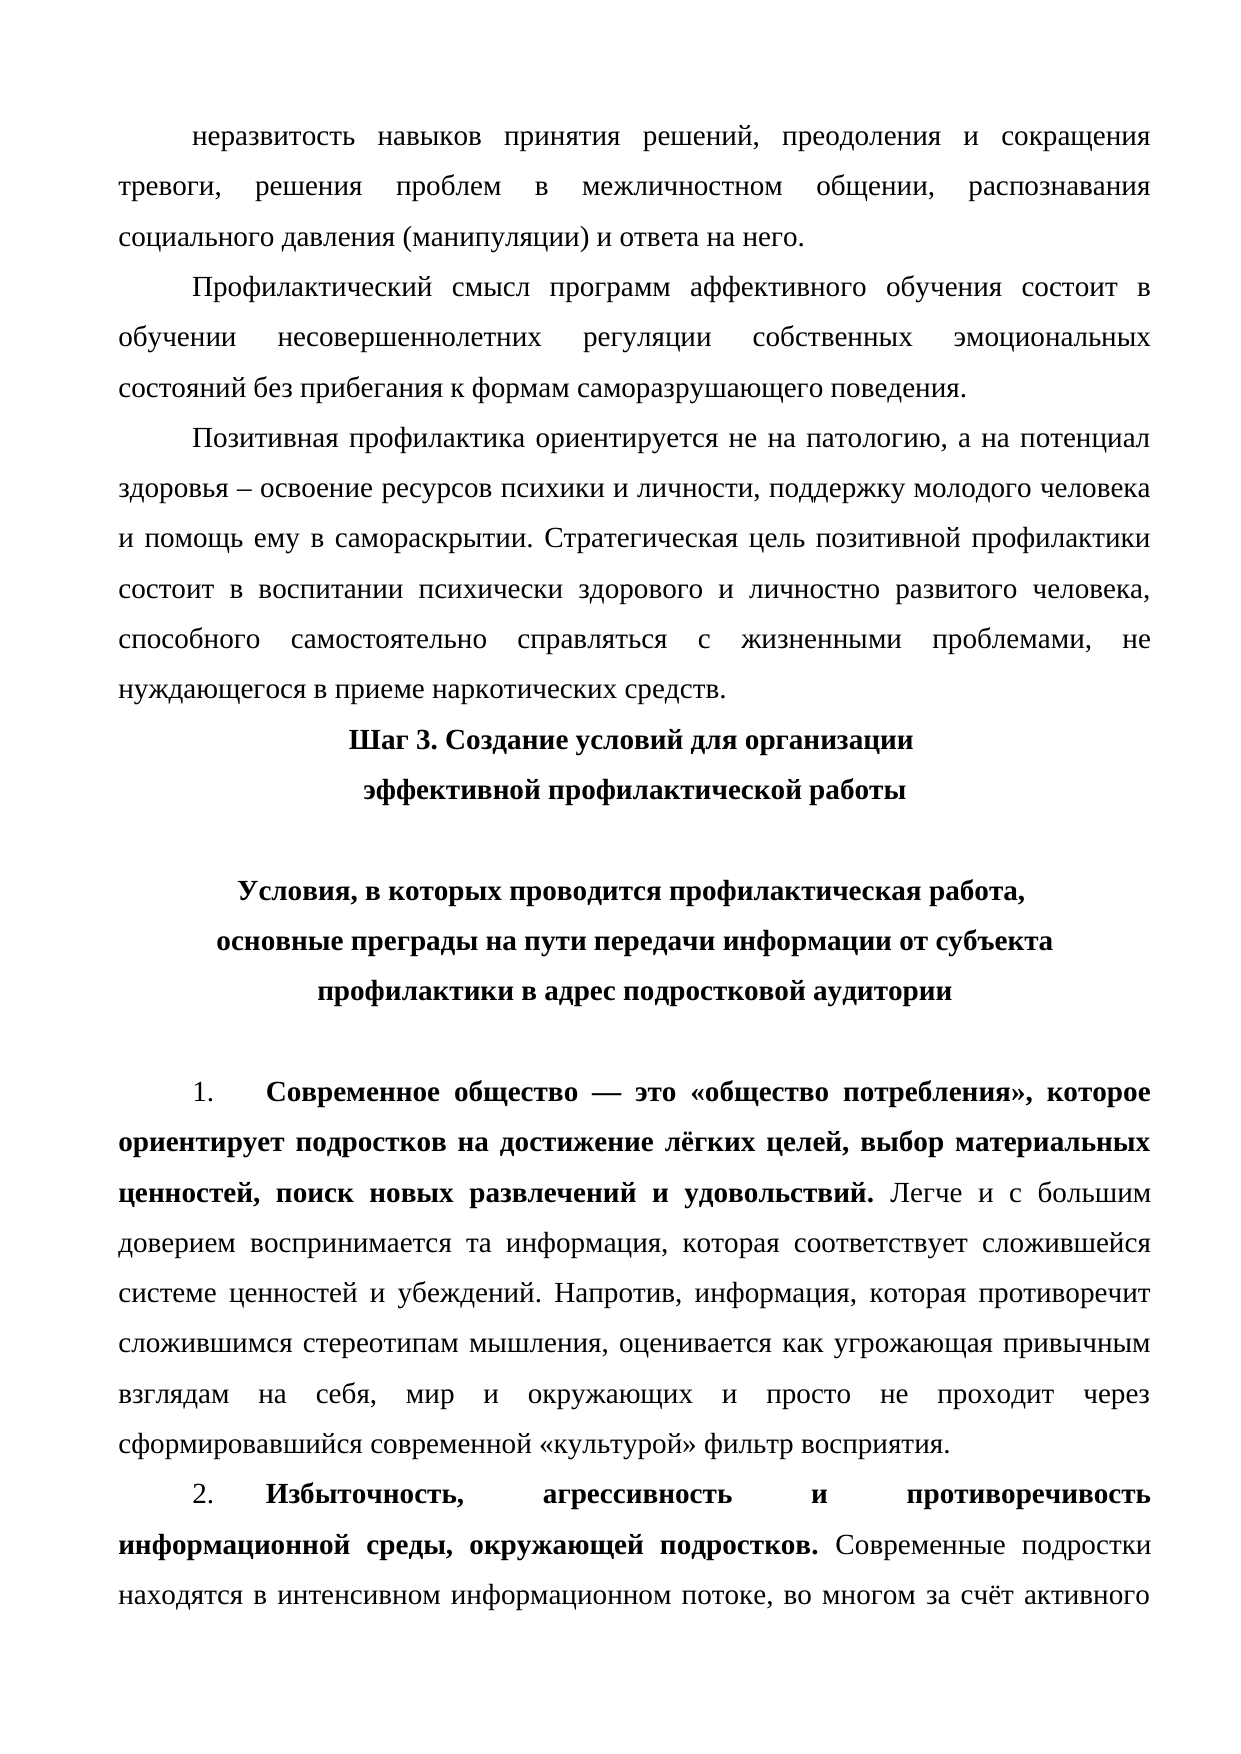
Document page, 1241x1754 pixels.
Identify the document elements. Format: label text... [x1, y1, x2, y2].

text Позитивная профилактика ориентируется не на патологию, а на потенциал здоровья – освоение ресурсов психики и личности, поддержку молодого человека и помощь ему в самораскрытии. Стратегическая цель позитивной профилактики состоит в воспитании психически здорового и личностно развитого человека, способного самостоятельно справляться с жизненными проблемами, не нуждающегося в приеме наркотических средств. [118, 420, 1152, 705]
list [118, 1477, 1152, 1611]
text Шаг 3. Создание условий для организации эффективной профилактической работы [118, 722, 1152, 806]
list Современное общество — это «общество потребления», которое ориентирует подростков на достижение лёгких целей, выбор материальных ценностей, поиск новых развлечений и удовольствий. Легче и с большим доверием воспринимается та информация, которая соответствует сложившейся системе ценностей и убеждений. Напротив, информация, которая противоречит сложившимся стереотипам мышления, оценивается как угрожающая привычным взглядам на себя, мир и окружающих и просто не проходит через сформировавшийся современной «культурой» фильтр восприятия. [118, 1074, 1152, 1460]
text Условия, в которых проводится профилактическая работа, основные преграды на пути передачи информации от субъекта профилактики в адрес подростковой аудитории [118, 873, 1152, 1007]
text Профилактический смысл программ аффективного обучения состоит в обучении несовершеннолетних регуляции собственных эмоциональных состояний без прибегания к формам саморазрушающего поведения. [118, 269, 1152, 403]
text неразвитость навыков принятия решений, преодоления и сокращения тревоги, решения проблем в межличностном общении, распознавания социального давления (манипуляции) и ответа на него. [118, 118, 1152, 252]
